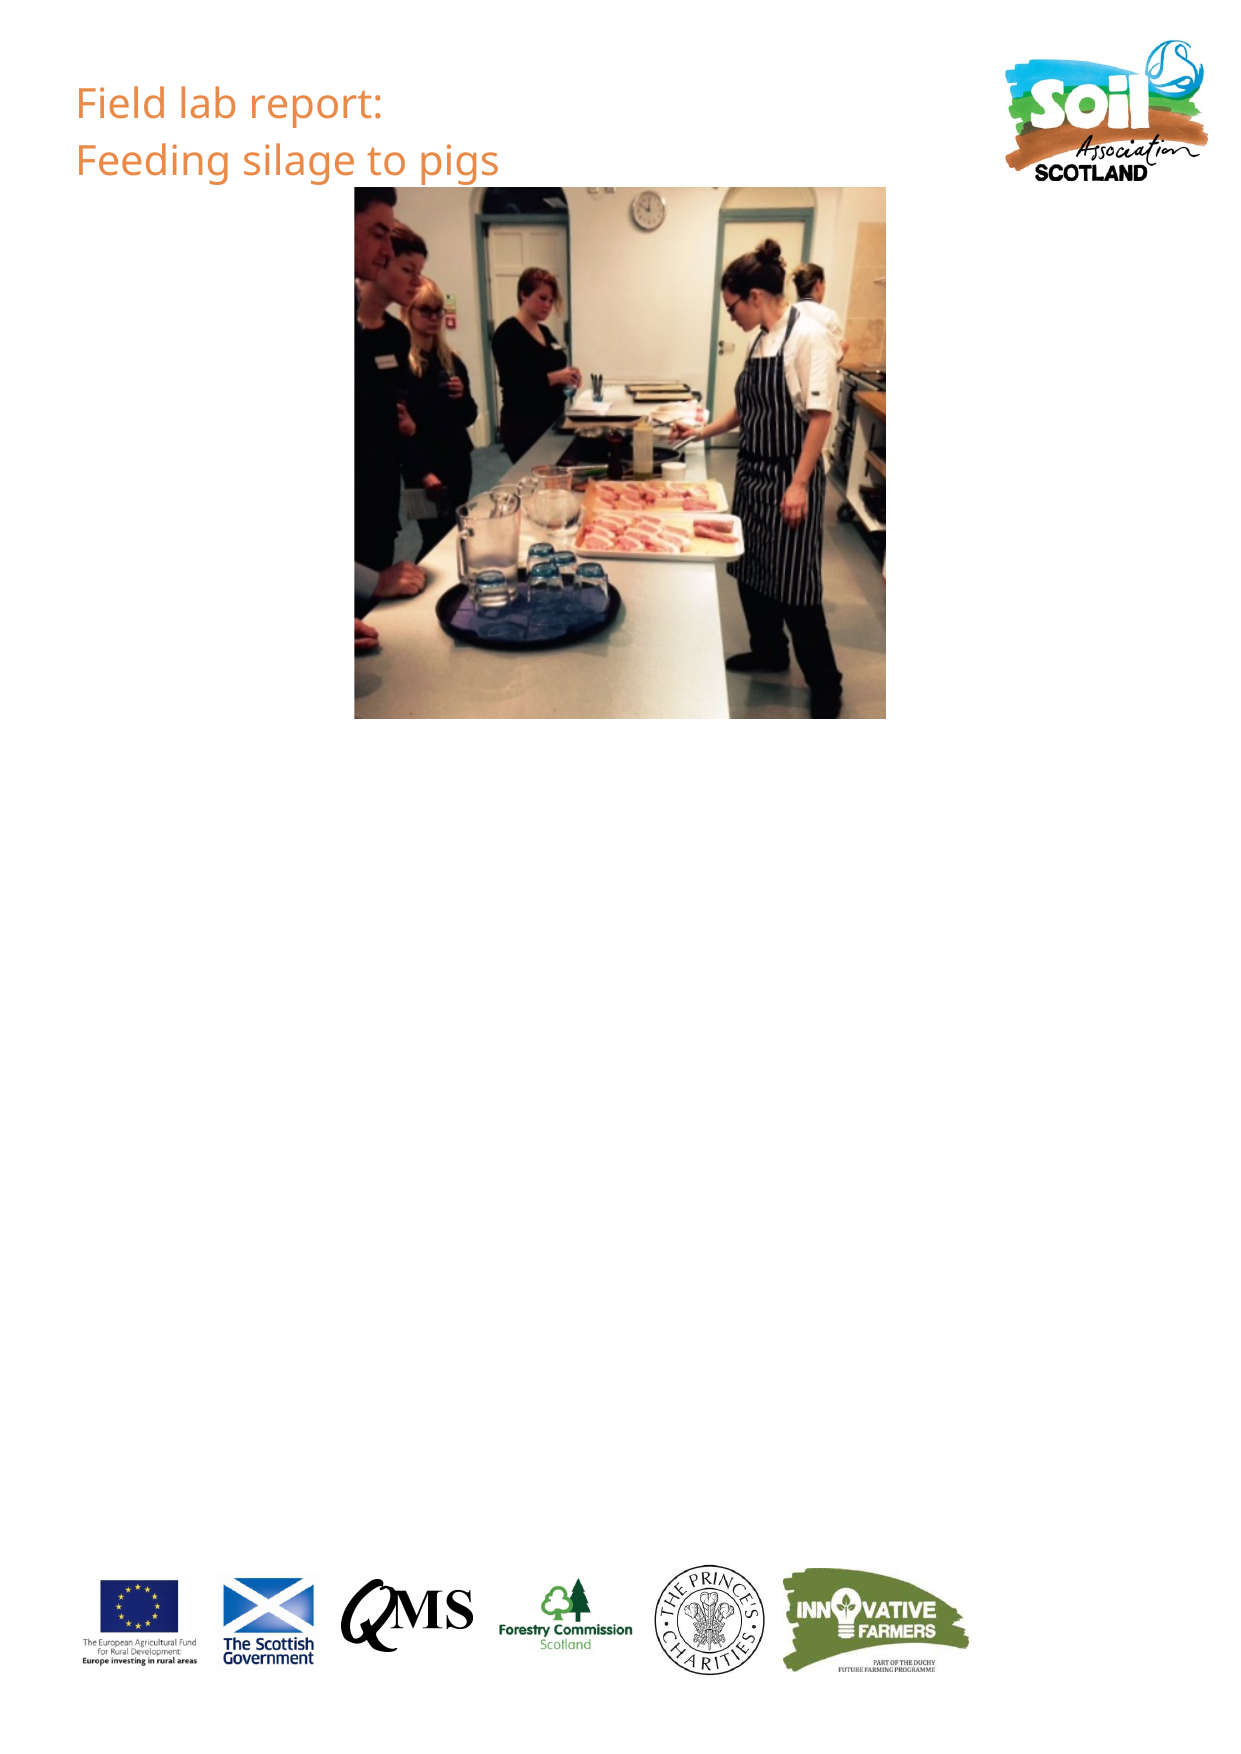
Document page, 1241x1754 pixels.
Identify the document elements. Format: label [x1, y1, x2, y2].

picture [217, 1573, 320, 1670]
picture [341, 1579, 473, 1652]
picture [354, 187, 886, 719]
picture [75, 1568, 203, 1681]
picture [494, 1568, 637, 1660]
picture [990, 35, 1216, 180]
picture [783, 1568, 969, 1672]
picture [647, 1560, 772, 1681]
